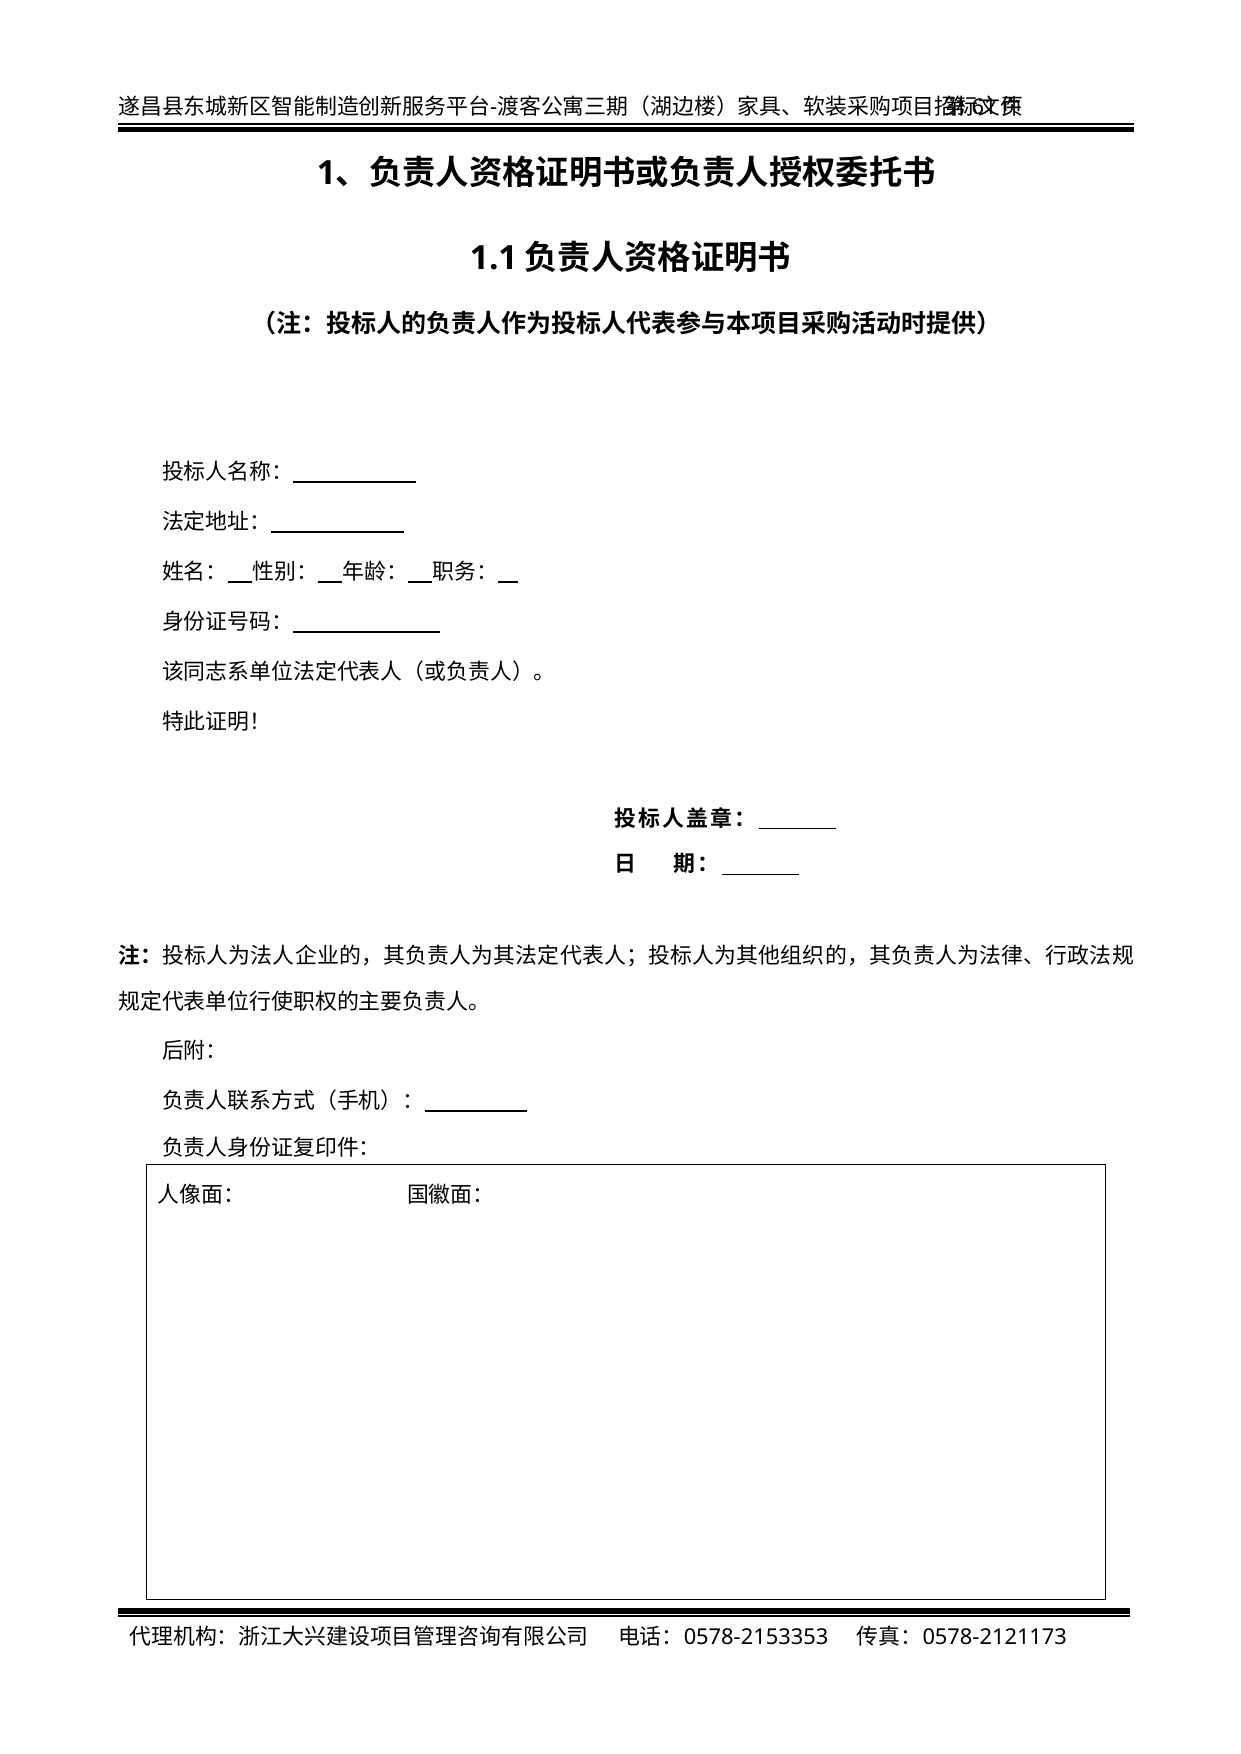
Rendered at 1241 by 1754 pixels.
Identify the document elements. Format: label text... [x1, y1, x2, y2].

text 1.1负责人资格证明书 [118, 231, 1134, 279]
text 姓名： 性别： 年龄： 职务： [118, 539, 1134, 589]
text 后附： [118, 1018, 1134, 1068]
text 法定地址： [118, 489, 1134, 539]
subtitle 1、负责人资格证明书或负责人授权委托书 [118, 145, 1134, 194]
text 该同志系单位法定代表人（或负责人）。 [118, 639, 1134, 689]
text 注：投标人为法人企业的，其负责人为其法定代表人；投标人为其他组织的，其负责人为法律、行政法规规定代表单位行使职权的主要负责人。 [118, 927, 1134, 1018]
text 负责人身份证复印件： [118, 1118, 1134, 1164]
text 负责人联系方式（手机）： [118, 1068, 1134, 1118]
text 特此证明！ [118, 689, 1134, 739]
text 投标人名称： [118, 439, 1134, 489]
table_header 人像面： 国徽面： [147, 1165, 1105, 1599]
text （注：投标人的负责人作为投标人代表参与本项目采购活动时提供） [118, 303, 1134, 339]
text 身份证号码： [118, 589, 1134, 639]
text 日 期： [118, 835, 1134, 881]
text 投标人盖章： [118, 789, 1134, 835]
